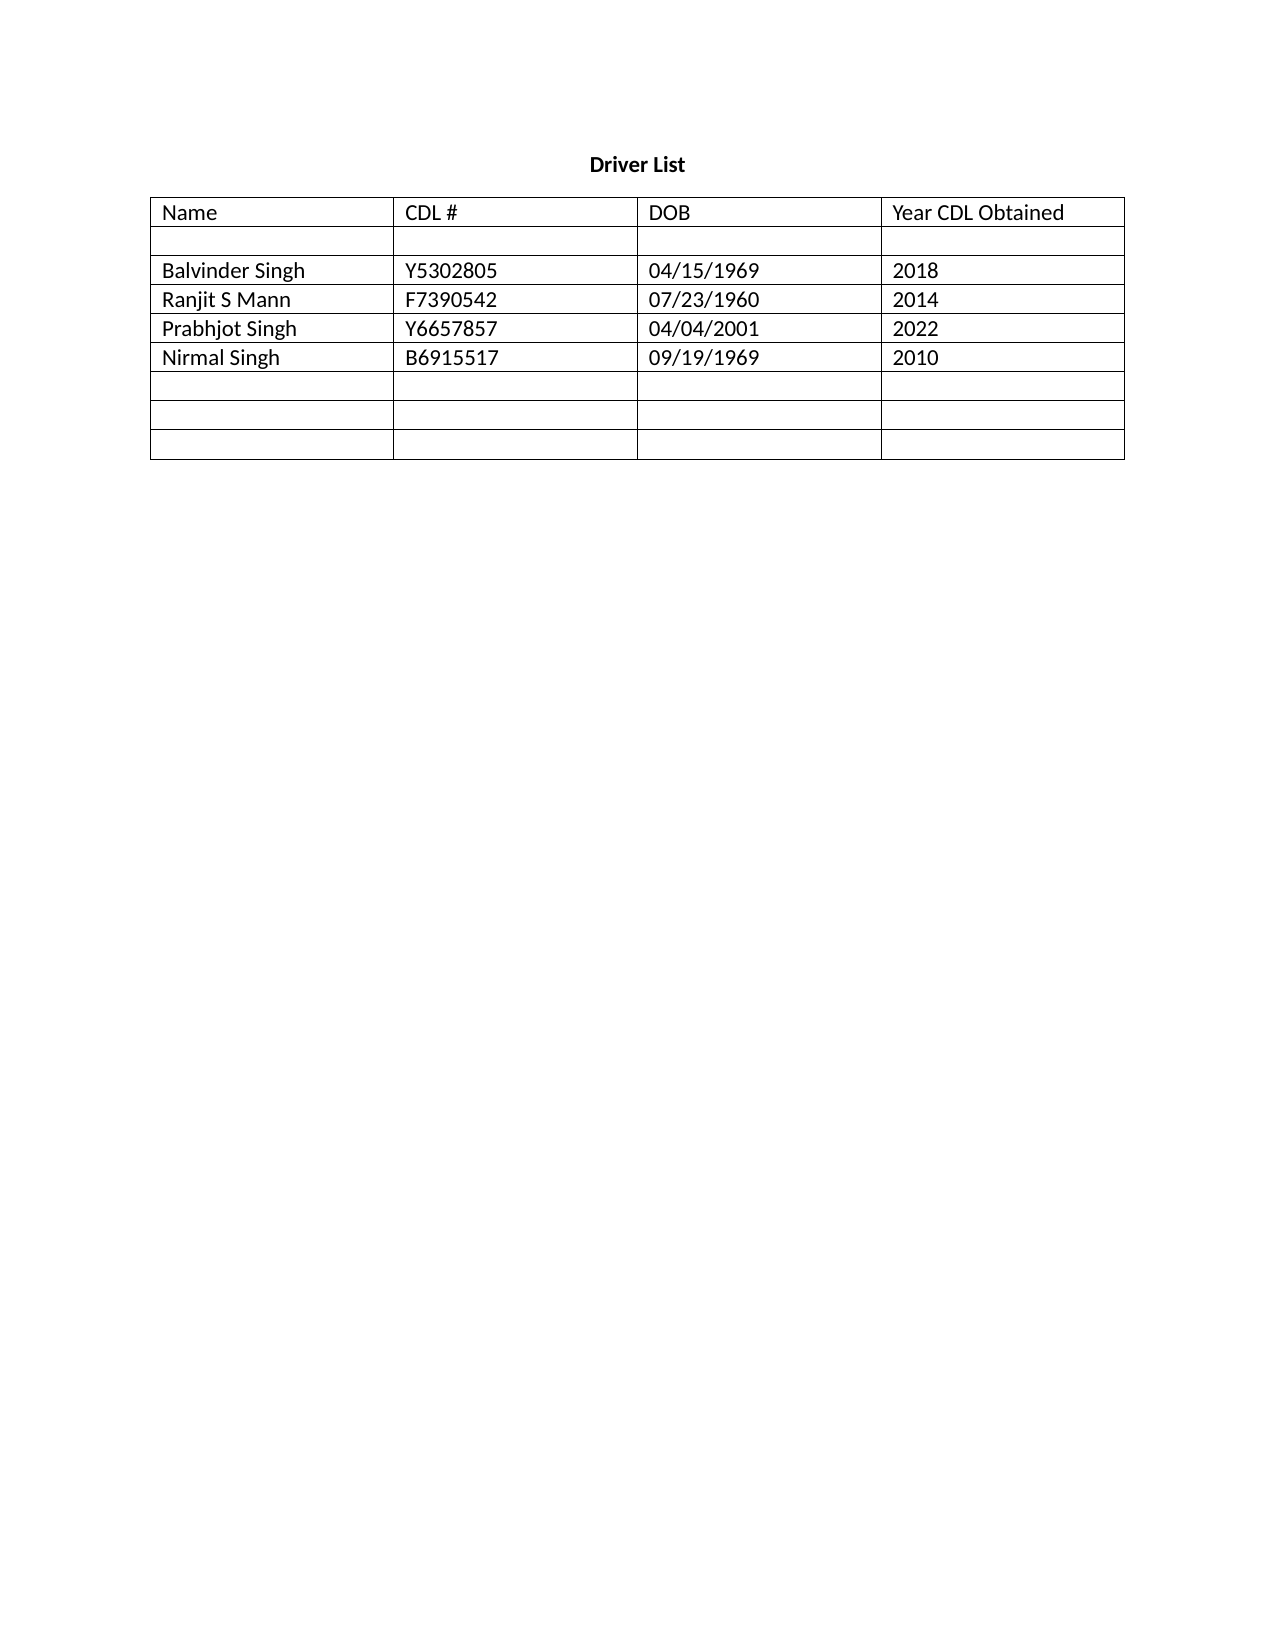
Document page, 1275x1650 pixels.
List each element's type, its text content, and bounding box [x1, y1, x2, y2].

table_cell Y5302805 [394, 256, 637, 284]
table_cell 2018 [882, 256, 1124, 284]
table_cell [151, 401, 393, 429]
table_cell 09/19/1969 [638, 343, 881, 371]
table_cell [638, 227, 881, 255]
table_header DOB [638, 198, 881, 226]
table_cell [394, 372, 637, 400]
table_cell [638, 372, 881, 400]
table_cell 04/04/2001 [638, 314, 881, 342]
table_cell Y6657857 [394, 314, 637, 342]
table_cell [882, 430, 1124, 458]
table_cell [394, 401, 637, 429]
table_header Year CDL Obtained [882, 198, 1124, 226]
table_cell [638, 401, 881, 429]
table_cell [882, 227, 1124, 255]
table_cell [151, 372, 393, 400]
table_cell [394, 430, 637, 458]
table_cell 2014 [882, 285, 1124, 313]
table_cell 2022 [882, 314, 1124, 342]
table_cell Balvinder Singh [151, 256, 393, 284]
table_cell [882, 372, 1124, 400]
table_cell B6915517 [394, 343, 637, 371]
table_cell Nirmal Singh [151, 343, 393, 371]
table_header CDL # [394, 198, 637, 226]
table_cell 04/15/1969 [638, 256, 881, 284]
table_cell F7390542 [394, 285, 637, 313]
table_cell 07/23/1960 [638, 285, 881, 313]
table_cell 2010 [882, 343, 1124, 371]
table_cell [394, 227, 637, 255]
text Driver List [150, 150, 1125, 178]
table_cell [882, 401, 1124, 429]
table_cell [151, 227, 393, 255]
table_cell [151, 430, 393, 458]
table_header Name [151, 198, 393, 226]
table_cell [638, 430, 881, 458]
table_cell Prabhjot Singh [151, 314, 393, 342]
table_cell Ranjit S Mann [151, 285, 393, 313]
